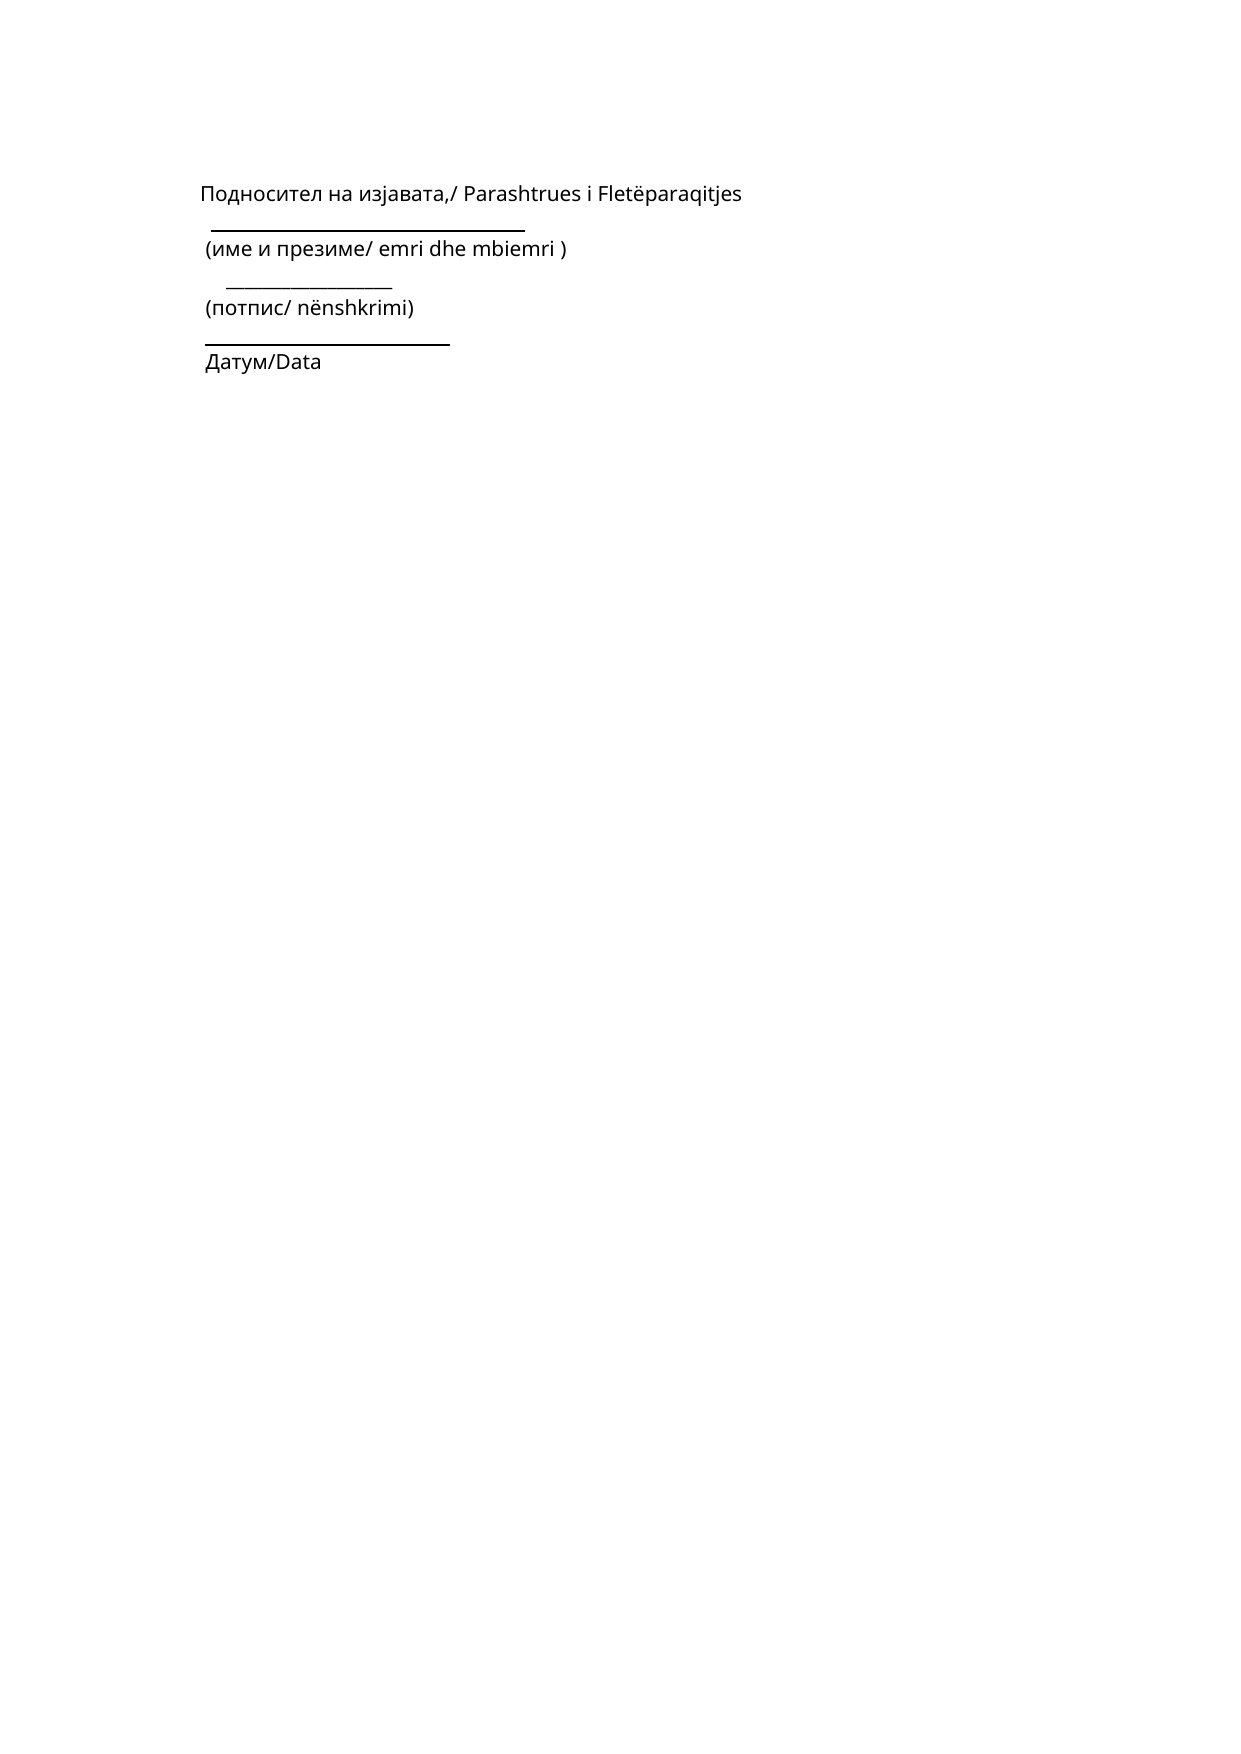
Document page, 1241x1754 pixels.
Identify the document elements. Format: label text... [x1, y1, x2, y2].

text (потпис/ nënshkrimi) [205, 293, 1090, 322]
text Подносител на изјавата,/ Parashtrues i Fletëparaqitjes [194, 179, 1090, 207]
text __________________ [150, 264, 1090, 292]
text (име и презиме/ emri dhe mbiemri ) [205, 234, 1090, 263]
text Датум/Data [150, 347, 1090, 376]
